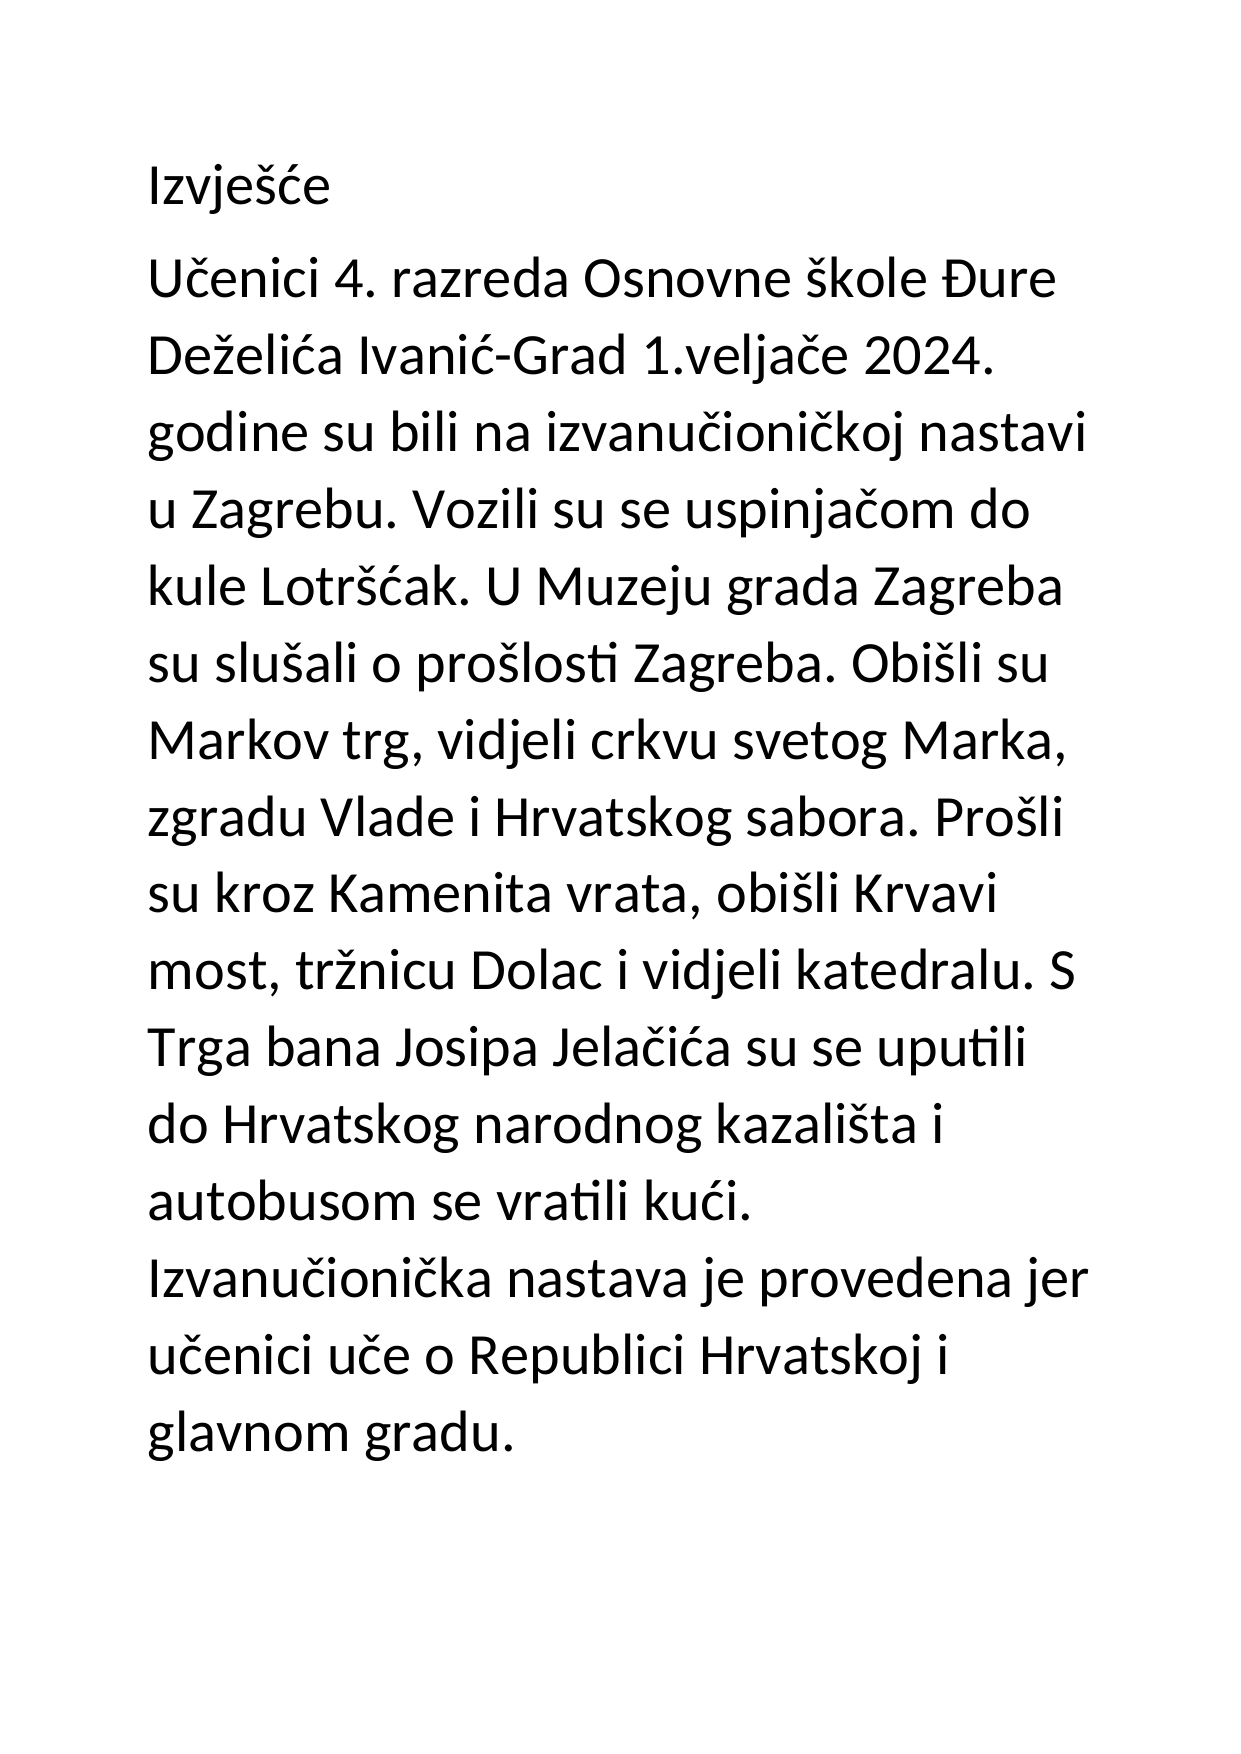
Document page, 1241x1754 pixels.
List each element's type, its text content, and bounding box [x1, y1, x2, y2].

text Izvješće [148, 148, 1093, 219]
text Učenici 4. razreda Osnovne škole Đure Deželića Ivanić-Grad 1.veljače 2024. godine su bili na izvanučioničkoj nastavi u Zagrebu. Vozili su se uspinjačom do kule Lotršćak. U Muzeju grada Zagreba su slušali o prošlosti Zagreba. Obišli su Markov trg, vidjeli crkvu svetog Marka, zgradu Vlade i Hrvatskog sabora. Prošli su kroz Kamenita vrata, obišli Krvavi most, tržnicu Dolac i vidjeli katedralu. S Trga bana Josipa Jelačića su se uputili do Hrvatskog narodnog kazališta i autobusom se vratili kući. Izvanučionička nastava je provedena jer učenici uče o Republici Hrvatskoj i glavnom gradu. [148, 241, 1093, 1466]
